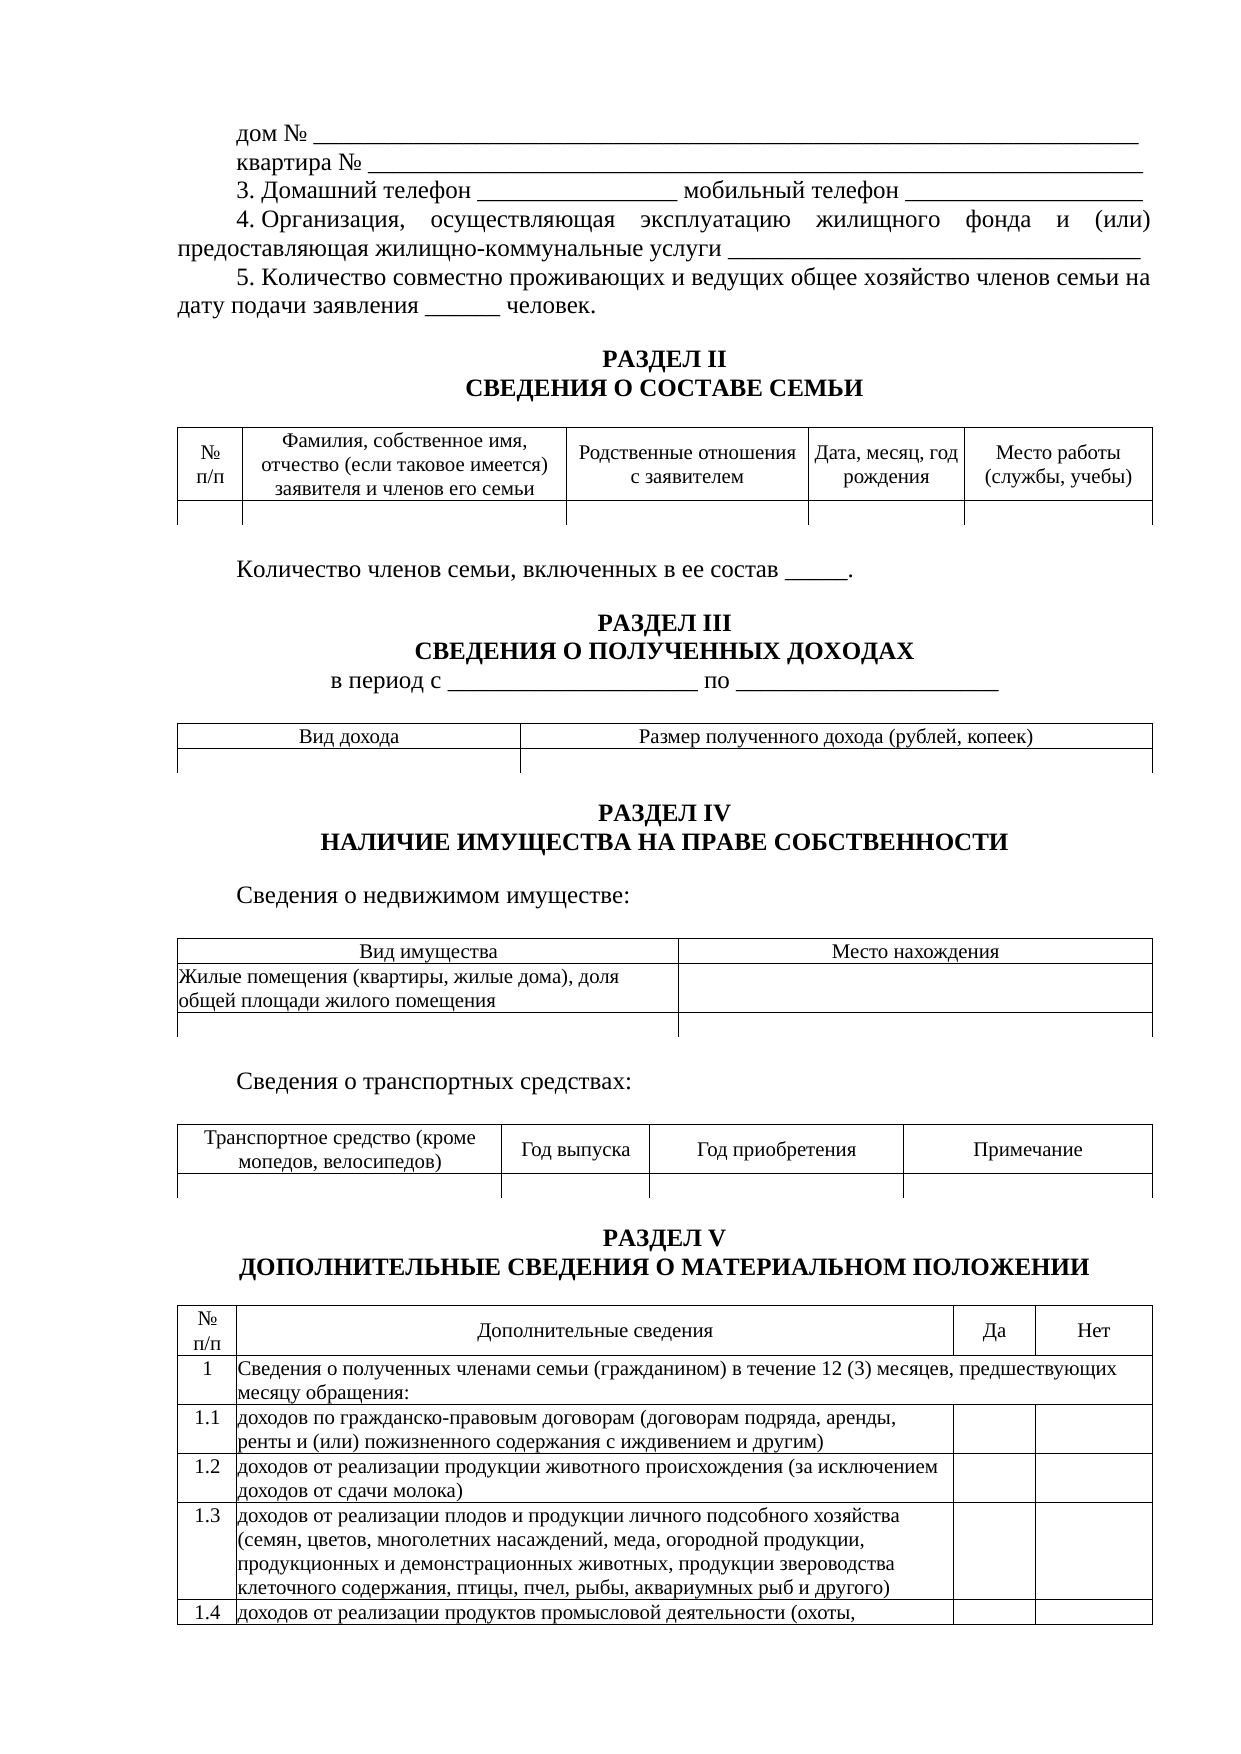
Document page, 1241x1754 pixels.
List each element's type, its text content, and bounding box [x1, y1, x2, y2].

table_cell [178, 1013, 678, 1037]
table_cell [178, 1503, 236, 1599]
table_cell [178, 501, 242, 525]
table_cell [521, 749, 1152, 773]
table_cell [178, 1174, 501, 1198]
text 4. Организация, осуществляющая эксплуатацию жилищного фонда и (или) предоставляющая жилищно-коммунальные услуги _________________________________ [177, 204, 1152, 262]
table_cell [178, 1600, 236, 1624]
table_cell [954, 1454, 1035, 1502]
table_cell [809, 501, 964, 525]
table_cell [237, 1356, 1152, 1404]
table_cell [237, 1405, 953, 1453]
text РАЗДЕЛ IV НАЛИЧИЕ ИМУЩЕСТВА НА ПРАВЕ СОБСТВЕННОСТИ [177, 798, 1152, 855]
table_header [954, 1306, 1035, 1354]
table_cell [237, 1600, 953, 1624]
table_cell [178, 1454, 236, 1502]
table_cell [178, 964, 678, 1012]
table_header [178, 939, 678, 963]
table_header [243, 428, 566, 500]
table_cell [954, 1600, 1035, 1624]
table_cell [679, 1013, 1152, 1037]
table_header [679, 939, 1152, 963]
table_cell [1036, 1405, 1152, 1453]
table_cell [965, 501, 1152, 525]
text дом № __________________________________________________________________ [177, 118, 1152, 147]
text 5. Количество совместно проживающих и ведущих общее хозяйство членов семьи на дату подачи заявления ______ человек. [177, 262, 1152, 319]
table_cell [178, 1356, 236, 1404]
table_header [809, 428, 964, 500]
text в период с ____________________ по _____________________ [177, 665, 1152, 694]
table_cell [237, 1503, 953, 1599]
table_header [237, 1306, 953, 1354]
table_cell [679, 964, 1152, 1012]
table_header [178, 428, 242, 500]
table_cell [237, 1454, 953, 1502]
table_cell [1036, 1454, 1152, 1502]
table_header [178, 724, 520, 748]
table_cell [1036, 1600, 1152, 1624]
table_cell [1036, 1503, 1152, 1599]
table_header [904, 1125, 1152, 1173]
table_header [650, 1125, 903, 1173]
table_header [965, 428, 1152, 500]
text Количество членов семьи, включенных в ее состав _____. [177, 554, 1152, 583]
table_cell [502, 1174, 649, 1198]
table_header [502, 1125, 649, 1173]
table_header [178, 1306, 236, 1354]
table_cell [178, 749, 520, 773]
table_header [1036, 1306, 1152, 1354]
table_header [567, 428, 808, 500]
text РАЗДЕЛ III СВЕДЕНИЯ О ПОЛУЧЕННЫХ ДОХОДАХ [177, 608, 1152, 665]
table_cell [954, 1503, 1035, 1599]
text Сведения о транспортных средствах: [177, 1066, 1152, 1095]
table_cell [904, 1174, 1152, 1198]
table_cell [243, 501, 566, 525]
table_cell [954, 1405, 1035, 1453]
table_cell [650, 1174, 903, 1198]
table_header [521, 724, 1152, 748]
text 3. Домашний телефон ________________ мобильный телефон ___________________ [177, 176, 1152, 204]
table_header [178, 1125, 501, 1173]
text квартира № ______________________________________________________________ [177, 147, 1152, 176]
text Сведения о недвижимом имуществе: [177, 880, 1152, 909]
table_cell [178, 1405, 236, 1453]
text РАЗДЕЛ V ДОПОЛНИТЕЛЬНЫЕ СВЕДЕНИЯ О МАТЕРИАЛЬНОМ ПОЛОЖЕНИИ [177, 1223, 1152, 1280]
text РАЗДЕЛ II СВЕДЕНИЯ О СОСТАВЕ СЕМЬИ [177, 344, 1152, 402]
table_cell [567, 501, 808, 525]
